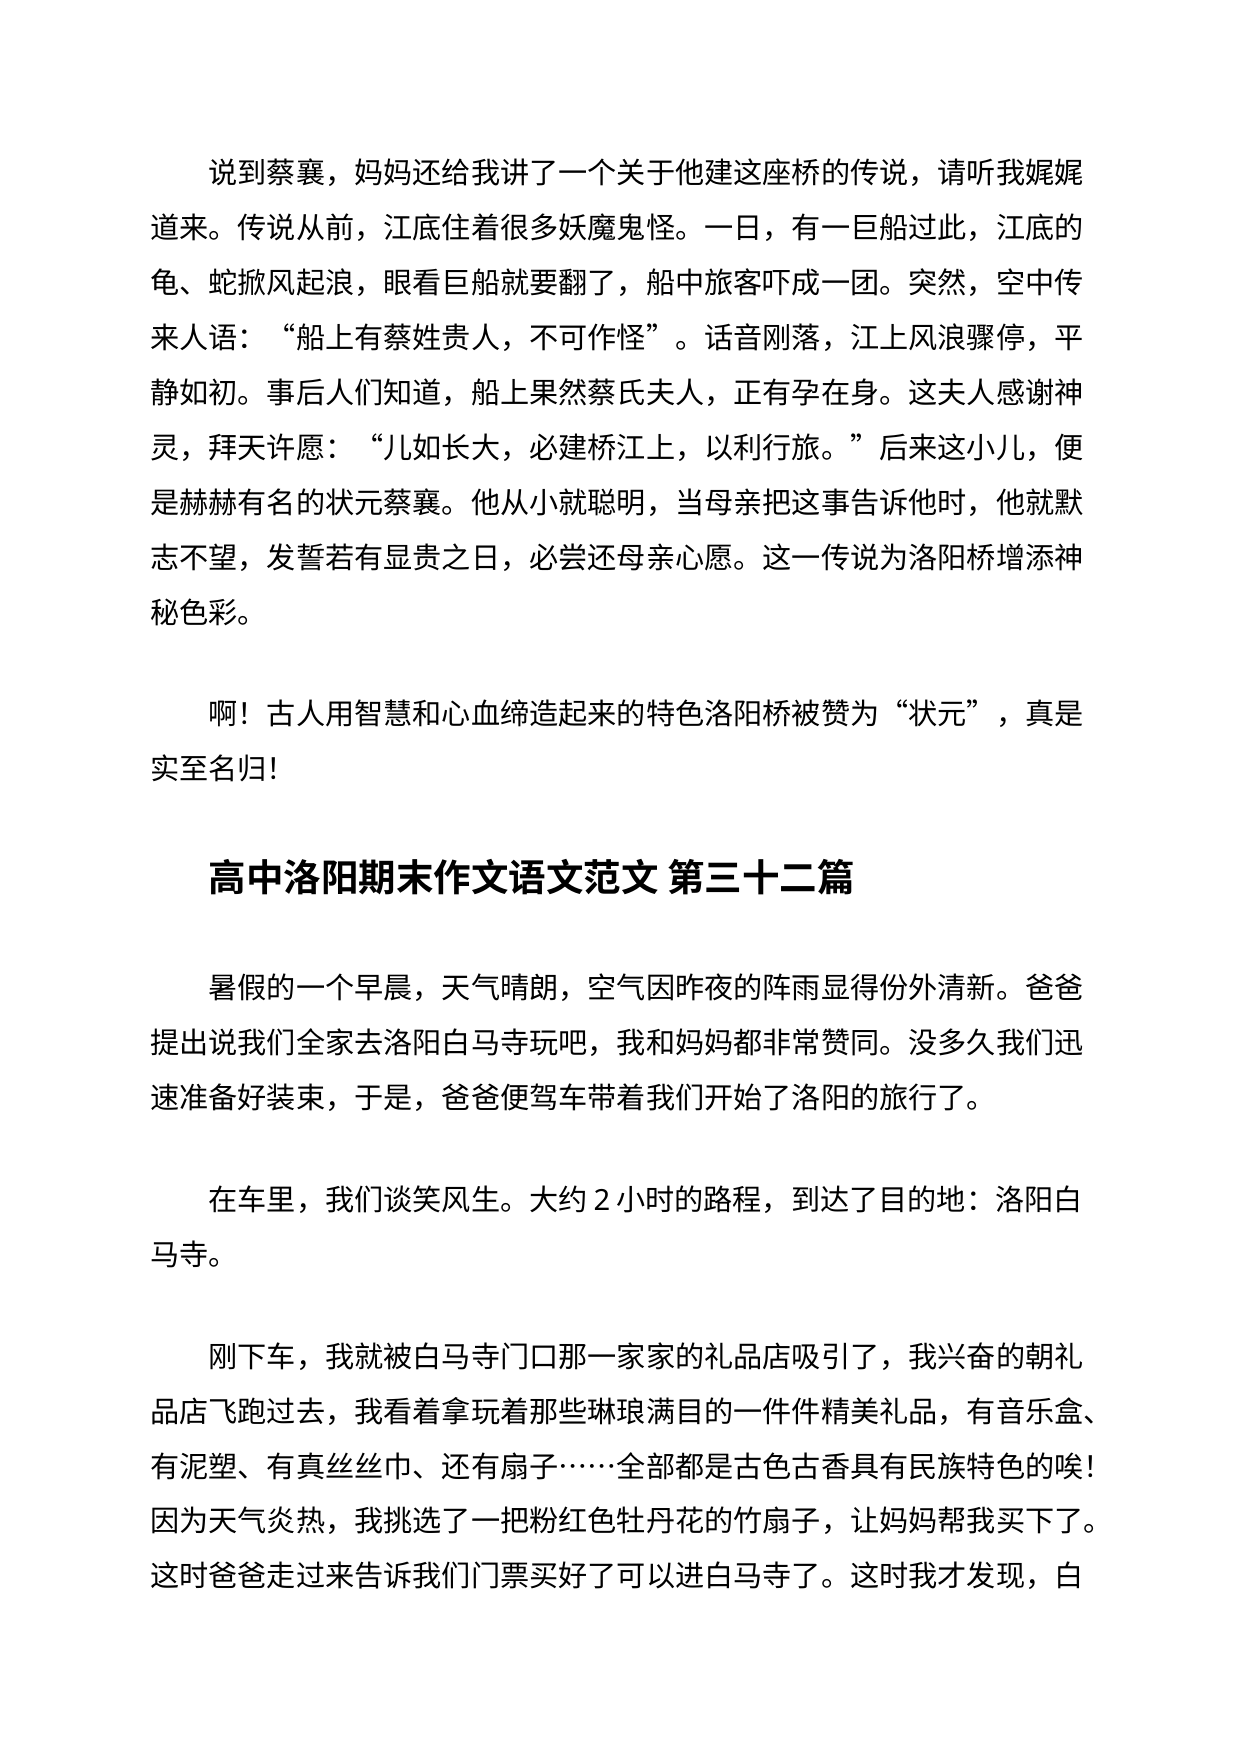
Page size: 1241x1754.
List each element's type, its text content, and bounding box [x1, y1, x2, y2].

text 说到蔡襄，妈妈还给我讲了一个关于他建这座桥的传说，请听我娓娓道来。传说从前，江底住着很多妖魔鬼怪。一日，有一巨船过此，江底的龟、蛇掀风起浪，眼看巨船就要翻了，船中旅客吓成一团。突然，空中传来人语：“船上有蔡姓贵人，不可作怪”。话音刚落，江上风浪骤停，平静如初。事后人们知道，船上果然蔡氏夫人，正有孕在身。这夫人感谢神灵，拜天许愿：“儿如长大，必建桥江上，以利行旅。”后来这小儿，便是赫赫有名的状元蔡襄。他从小就聪明，当母亲把这事告诉他时，他就默志不望，发誓若有显贵之日，必尝还母亲心愿。这一传说为洛阳桥增添神秘色彩。 [150, 150, 1090, 631]
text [150, 1333, 1090, 1595]
text 在车里，我们谈笑风生。大约2小时的路程，到达了目的地：洛阳白马寺。 [150, 1177, 1090, 1274]
text 啊！古人用智慧和心血缔造起来的特色洛阳桥被赞为“状元”，真是实至名归！ [150, 691, 1090, 788]
text 暑假的一个早晨，天气晴朗，空气因昨夜的阵雨显得份外清新。爸爸提出说我们全家去洛阳白马寺玩吧，我和妈妈都非常赞同。没多久我们迅速准备好装束，于是，爸爸便驾车带着我们开始了洛阳的旅行了。 [150, 965, 1090, 1117]
text 高中洛阳期末作文语文范文 第三十二篇 [150, 848, 1090, 902]
